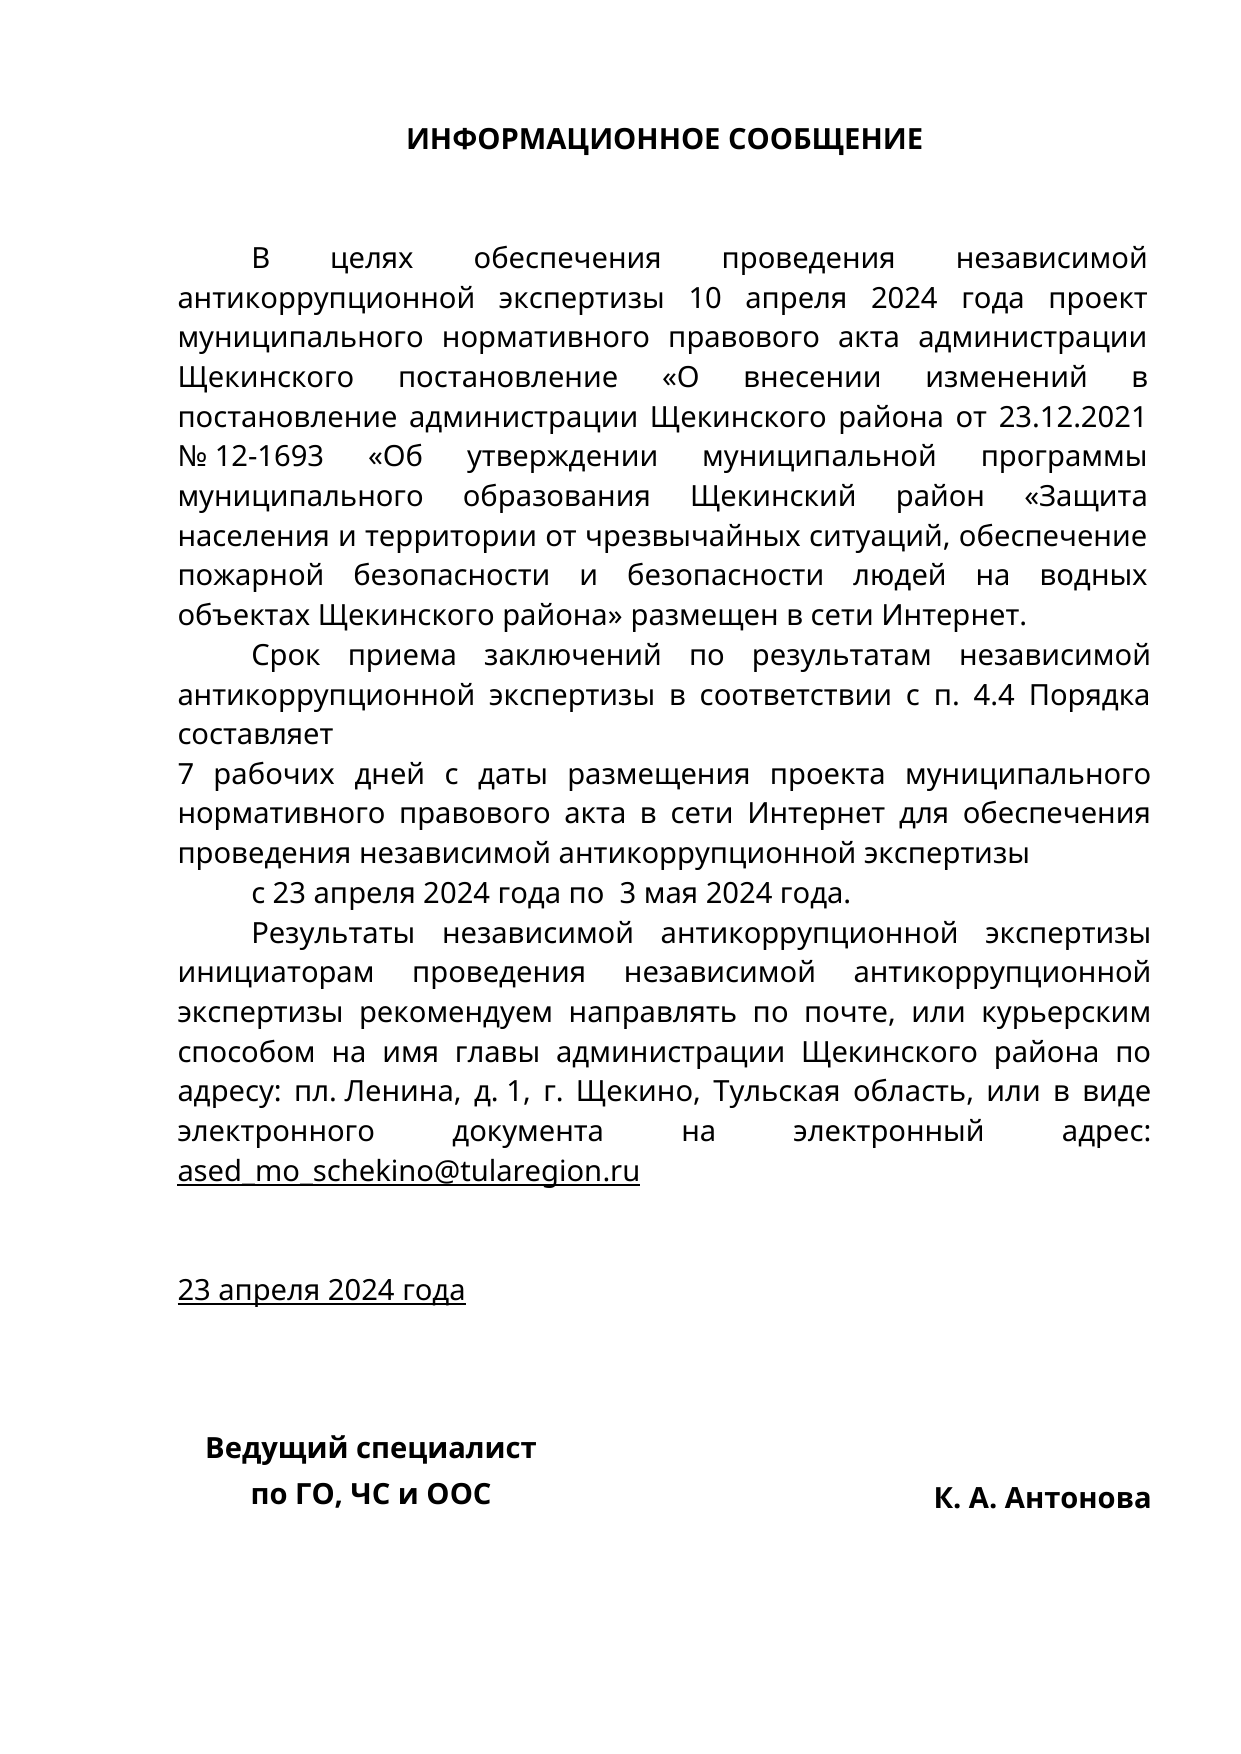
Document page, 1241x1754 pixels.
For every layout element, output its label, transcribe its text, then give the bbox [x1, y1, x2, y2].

table_header К. А. Антонова [576, 1428, 1163, 1517]
text Результаты независимой антикоррупционной экспертизы инициаторам проведения независимой антикоррупционной экспертизы рекомендуем направлять по почте, или курьерским способом на имя главы администрации Щекинского района по адресу: пл. Ленина, д. 1, г. Щекино, Тульская область, или в виде электронного документа на электронный адрес: ased_mo_schekino@tularegion.ru [177, 912, 1152, 1190]
table_header Ведущий специалист по ГО, ЧС и ООС [166, 1428, 576, 1517]
text 23 апреля 2024 года [177, 1269, 1152, 1309]
text Срок приема заключений по результатам независимой антикоррупционной экспертизы в соответствии с п. 4.4 Порядка составляет 7 рабочих дней с даты размещения проекта муниципального нормативного правового акта в сети Интернет для обеспечения проведения независимой антикоррупционной экспертизы [177, 634, 1152, 872]
text с 23 апреля 2024 года по 3 мая 2024 года. [177, 872, 1152, 912]
text В целях обеспечения проведения независимой антикоррупционной экспертизы 10 апреля 2024 года проект муниципального нормативного правового акта администрации Щекинского постановление «О внесении изменений в постановление администрации Щекинского района от 23.12.2021 № 12-1693 «Об утверждении муниципальной программы муниципального образования Щекинский район «Защита населения и территории от чрезвычайных ситуаций, обеспечение пожарной безопасности и безопасности людей на водных объектах Щекинского района» размещен в сети Интернет. [177, 237, 1148, 634]
text ИНФОРМАЦИОННОЕ СООБЩЕНИЕ [177, 118, 1152, 158]
